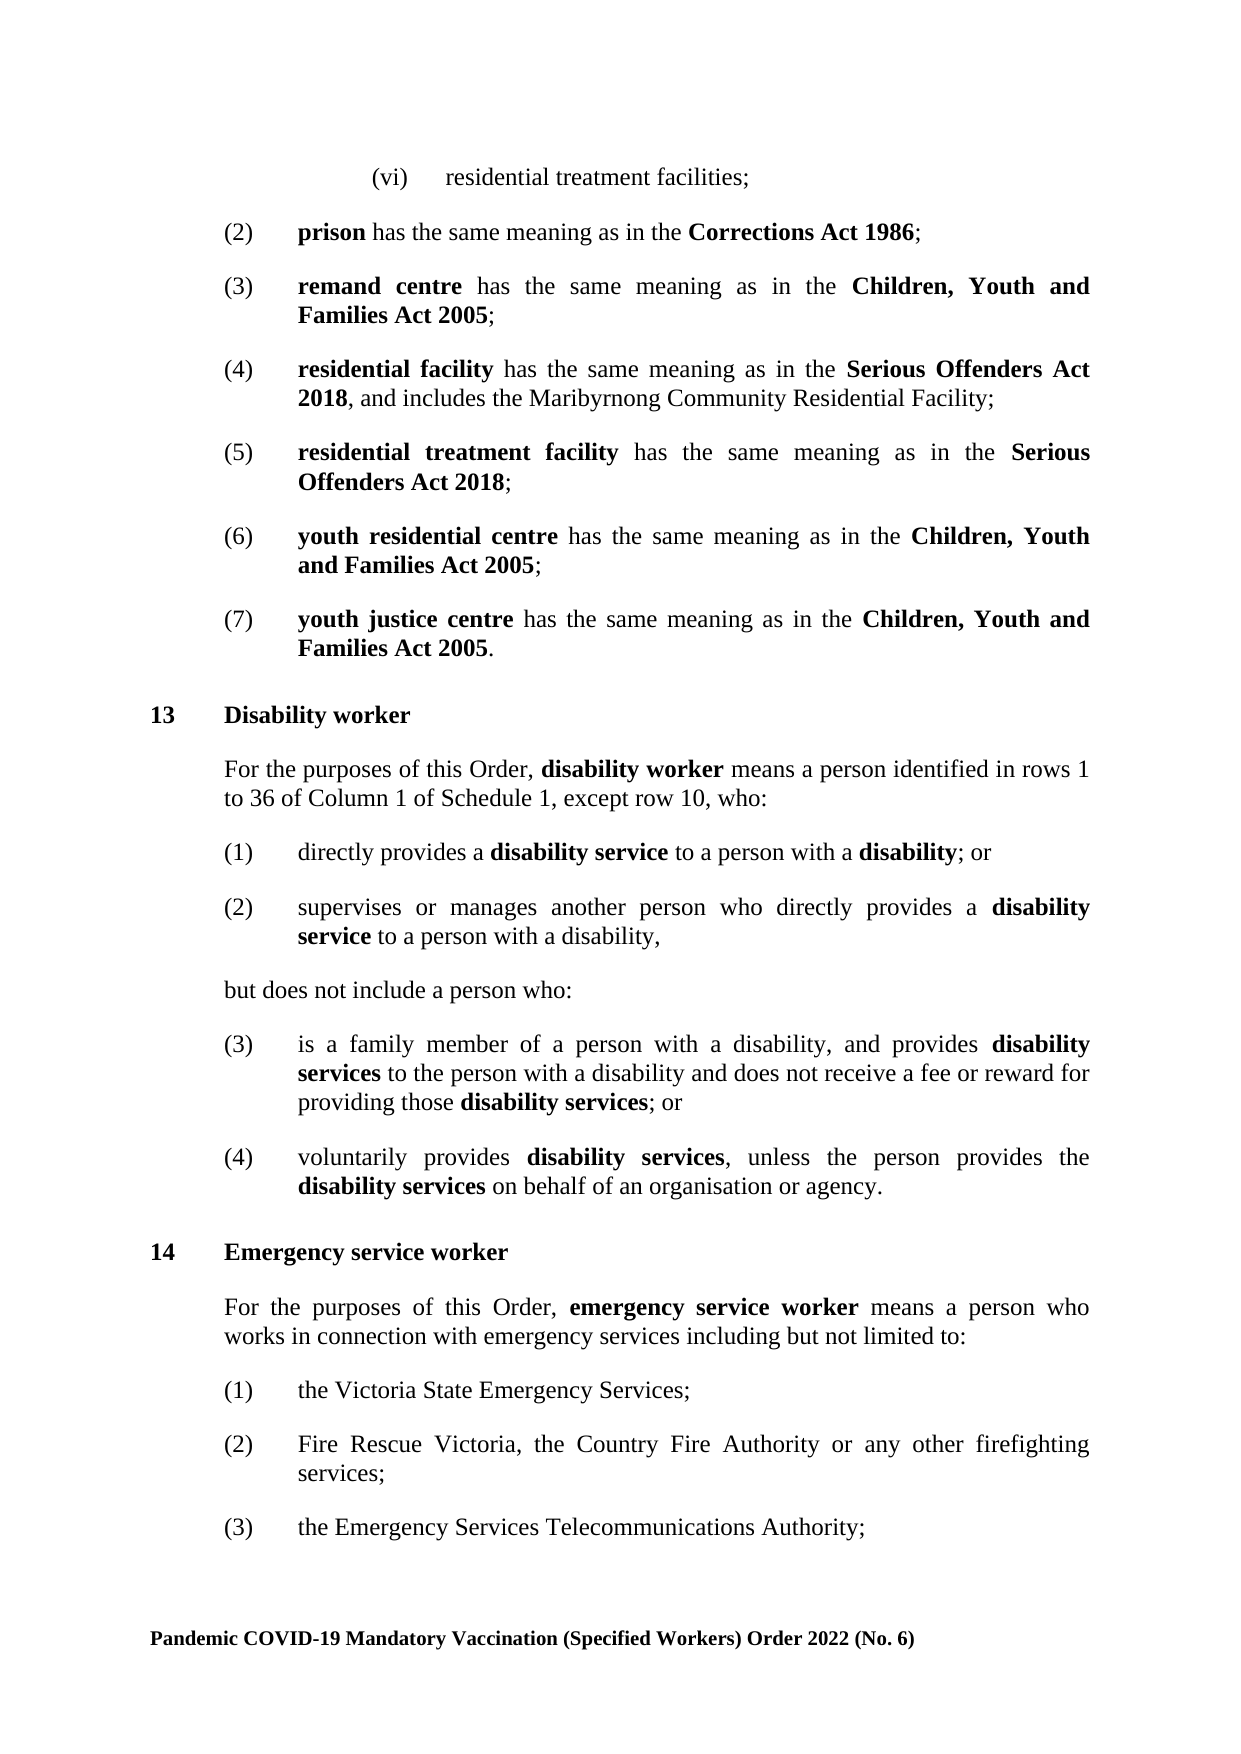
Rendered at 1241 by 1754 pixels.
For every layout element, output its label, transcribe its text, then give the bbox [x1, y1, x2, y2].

text Fire Rescue Victoria, the Country Fire Authority or any other firefighting services; [224, 1429, 1090, 1487]
text youth residential centre has the same meaning as in the Children, Youth and Families Act 2005; [224, 521, 1090, 579]
text For the purposes of this Order, emergency service worker means a person who works in connection with emergency services including but not limited to: [224, 1292, 1090, 1350]
text residential treatment facilities; [372, 162, 1090, 192]
subtitle Disability worker [150, 700, 1090, 729]
text voluntarily provides disability services, unless the person provides the disability services on behalf of an organisation or agency. [224, 1142, 1090, 1200]
text remand centre has the same meaning as in the Children, Youth and Families Act 2005; [224, 271, 1090, 329]
text residential facility has the same meaning as in the Serious Offenders Act 2018, and includes the Maribyrnong Community Residential Facility; [224, 354, 1090, 412]
text youth justice centre has the same meaning as in the Children, Youth and Families Act 2005. [224, 604, 1090, 662]
text prison has the same meaning as in the Corrections Act 1986; [224, 217, 1090, 246]
text the Emergency Services Telecommunications Authority; [224, 1512, 1090, 1542]
text is a family member of a person with a disability, and provides disability services to the person with a disability and does not receive a fee or reward for providing those disability services; or [224, 1029, 1090, 1117]
text supervises or manages another person who directly provides a disability service to a person with a disability, [224, 892, 1090, 950]
text the Victoria State Emergency Services; [224, 1375, 1090, 1404]
text residential treatment facility has the same meaning as in the Serious Offenders Act 2018; [224, 437, 1090, 496]
text For the purposes of this Order, disability worker means a person identified in rows 1 to 36 of Column 1 of Schedule 1, except row 10, who: [224, 754, 1090, 812]
text but does not include a person who: [224, 975, 1090, 1004]
text directly provides a disability service to a person with a disability; or [224, 837, 1090, 867]
subtitle Emergency service worker [150, 1237, 1090, 1267]
